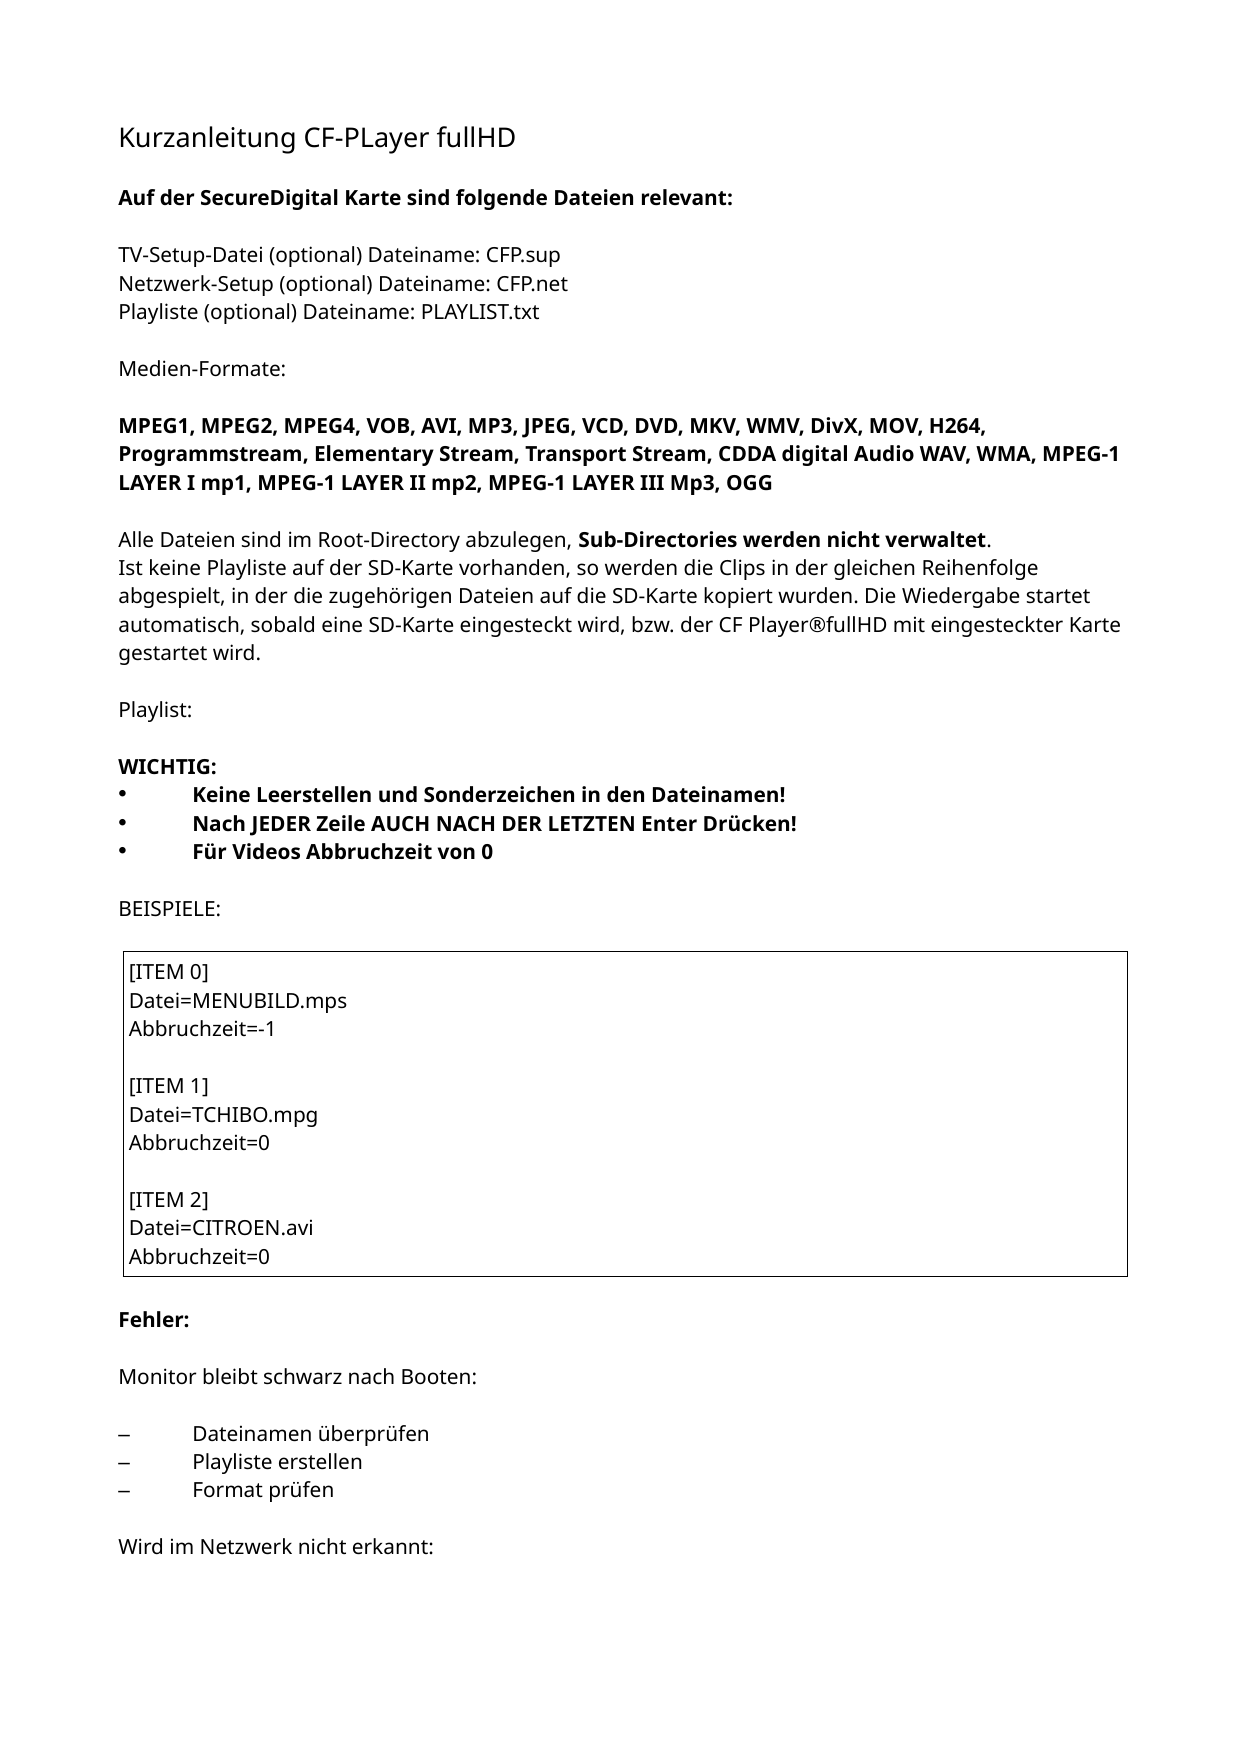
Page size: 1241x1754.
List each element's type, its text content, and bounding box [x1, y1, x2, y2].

text TV-Setup-Datei (optional) Dateiname: CFP.sup [118, 240, 1122, 269]
text WICHTIG: [118, 752, 1122, 781]
list Dateinamen überprüfen [118, 1419, 1122, 1447]
text Wird im Netzwerk nicht erkannt: [118, 1532, 1122, 1561]
text Playliste (optional) Dateiname: PLAYLIST.txt [118, 297, 1122, 326]
text Ist keine Playliste auf der SD-Karte vorhanden, so werden die Clips in der gleichen Reihenfolge abgespielt, in der die zugehörigen Dateien auf die SD-Karte kopiert wurden. Die Wiedergabe startet automatisch, sobald eine SD-Karte eingesteckt wird, bzw. der CF Player®fullHD mit eingesteckter Karte gestartet wird. [118, 553, 1122, 667]
list Keine Leerstellen und Sonderzeichen in den Dateinamen! [118, 781, 1122, 809]
text Netzwerk-Setup (optional) Dateiname: CFP.net [118, 269, 1122, 297]
list Nach JEDER Zeile AUCH NACH DER LETZTEN Enter Drücken! [118, 809, 1122, 837]
text Fehler: [118, 1305, 1122, 1333]
list Für Videos Abbruchzeit von 0 [118, 837, 1122, 866]
text MPEG1, MPEG2, MPEG4, VOB, AVI, MP3, JPEG, VCD, DVD, MKV, WMV, DivX, MOV, H264, Programmstream, Elementary Stream, Transport Stream, CDDA digital Audio WAV, WMA, MPEG-1 LAYER I mp1, MPEG-1 LAYER II mp2, MPEG-1 LAYER III Mp3, OGG [118, 411, 1122, 496]
list Playliste erstellen [118, 1447, 1122, 1476]
text Medien-Formate: [118, 354, 1122, 382]
text Monitor bleibt schwarz nach Booten: [118, 1362, 1122, 1390]
list Format prüfen [118, 1476, 1122, 1504]
table_header [ITEM 0] Datei=MENUBILD.mps Abbruchzeit=-1 [ITEM 1] Datei=TCHIBO.mpg Abbruchzeit=0 [ITEM 2] Datei=CITROEN.avi Abbruchzeit=0 [124, 952, 1127, 1276]
text Alle Dateien sind im Root-Directory abzulegen, Sub-Directories werden nicht verwaltet. [118, 525, 1122, 553]
text BEISPIELE: [118, 894, 1122, 923]
text Auf der SecureDigital Karte sind folgende Dateien relevant: [118, 183, 1122, 212]
text Playlist: [118, 695, 1122, 724]
text Kurzanleitung CF-PLayer fullHD [118, 118, 1122, 155]
